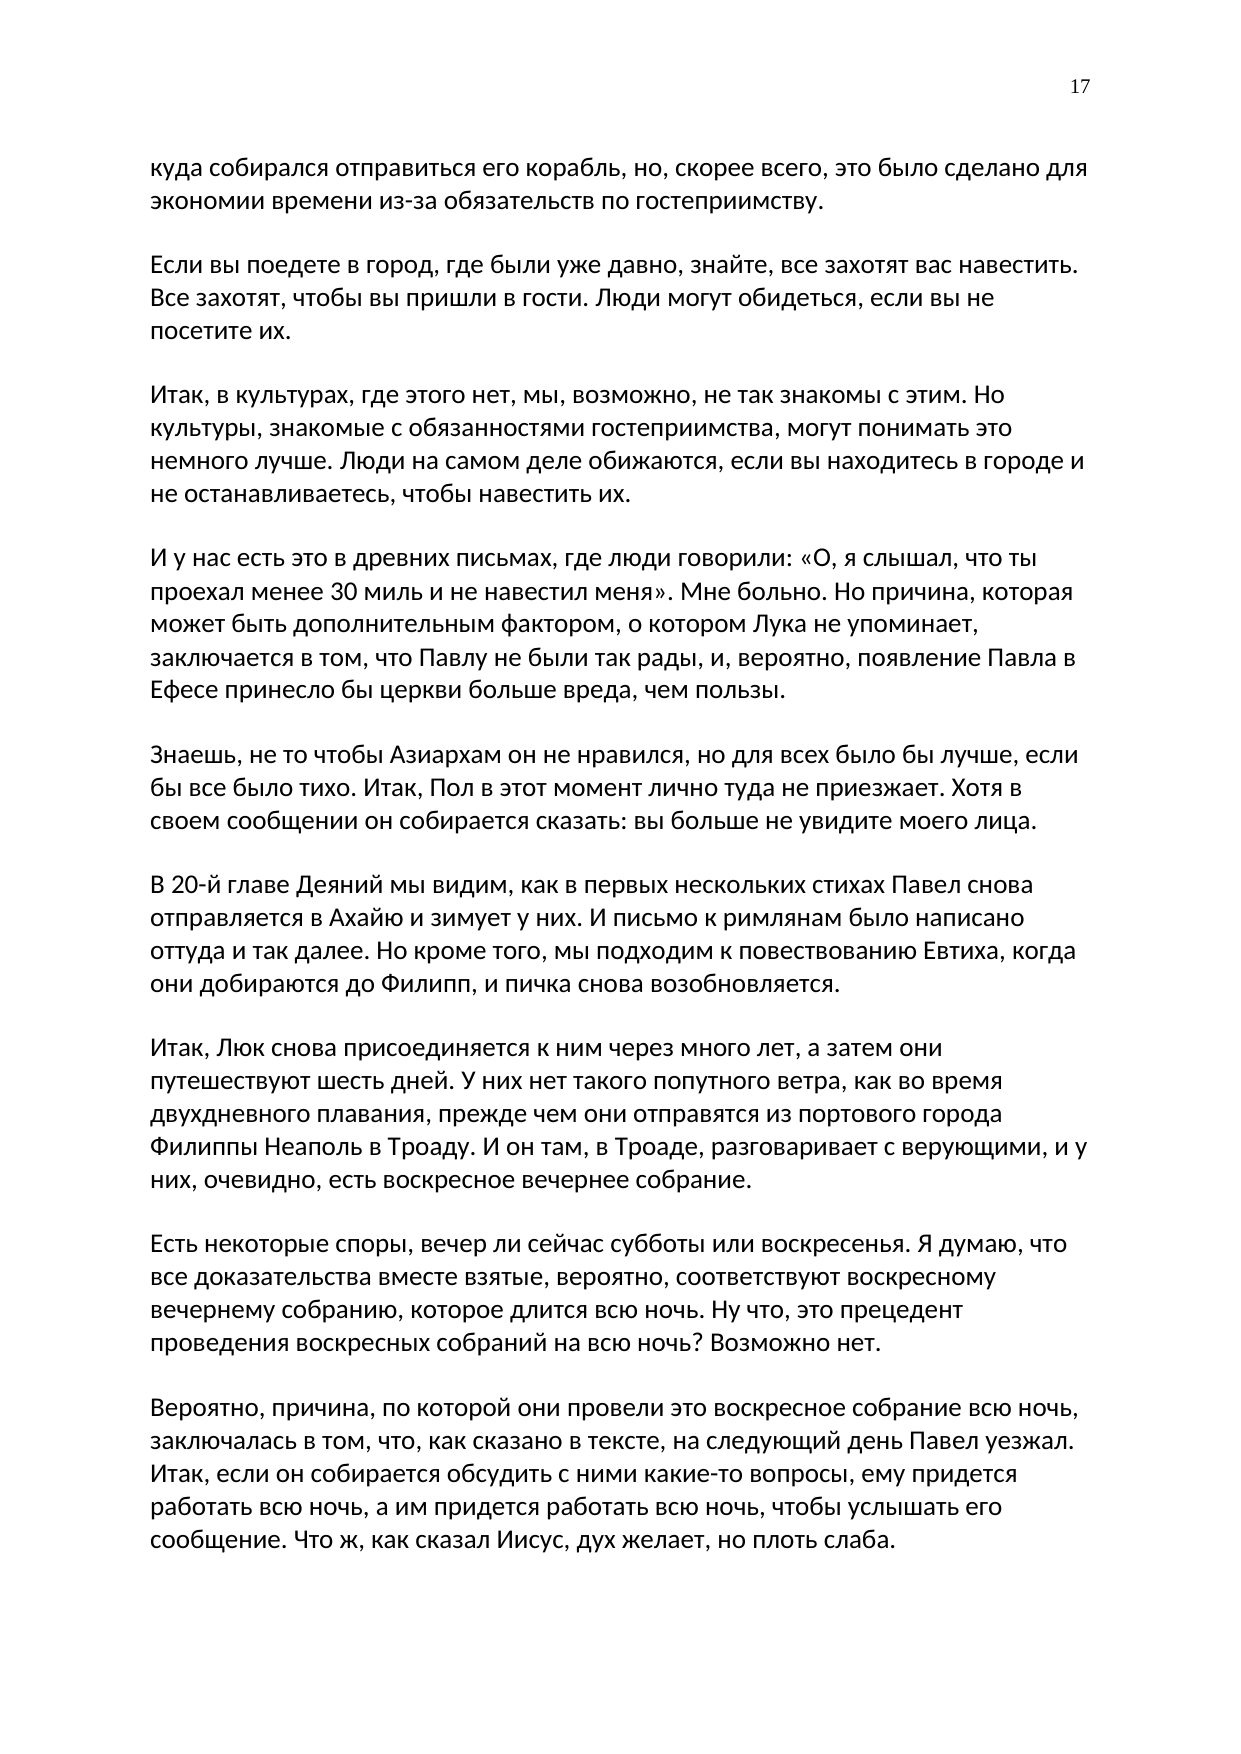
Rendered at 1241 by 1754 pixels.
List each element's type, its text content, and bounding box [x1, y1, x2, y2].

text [150, 150, 1090, 216]
text Есть некоторые споры, вечер ли сейчас субботы или воскресенья. Я думаю, что все доказательства вместе взятые, вероятно, соответствуют воскресному вечернему собранию, которое длится всю ночь. Ну что, это прецедент проведения воскресных собраний на всю ночь? Возможно нет. [150, 1227, 1090, 1359]
text Итак, в культурах, где этого нет, мы, возможно, не так знакомы с этим. Но культуры, знакомые с обязанностями гостеприимства, могут понимать это немного лучше. Люди на самом деле обижаются, если вы находитесь в городе и не останавливаетесь, чтобы навестить их. [150, 377, 1090, 509]
text Знаешь, не то чтобы Азиархам он не нравился, но для всех было бы лучше, если бы все было тихо. Итак, Пол в этот момент лично туда не приезжает. Хотя в своем сообщении он собирается сказать: вы больше не увидите моего лица. [150, 737, 1090, 836]
text Вероятно, причина, по которой они провели это воскресное собрание всю ночь, заключалась в том, что, как сказано в тексте, на следующий день Павел уезжал. Итак, если он собирается обсудить с ними какие-то вопросы, ему придется работать всю ночь, а им придется работать всю ночь, чтобы услышать его сообщение. Что ж, как сказал Иисус, дух желает, но плоть слаба. [150, 1390, 1090, 1555]
text И у нас есть это в древних письмах, где люди говорили: «О, я слышал, что ты проехал менее 30 миль и не навестил меня». Мне больно. Но причина, которая может быть дополнительным фактором, о котором Лука не упоминает, заключается в том, что Павлу не были так рады, и, вероятно, появление Павла в Ефесе принесло бы церкви больше вреда, чем пользы. [150, 541, 1090, 706]
text В 20-й главе Деяний мы видим, как в первых нескольких стихах Павел снова отправляется в Ахайю и зимует у них. И письмо к римлянам было написано оттуда и так далее. Но кроме того, мы подходим к повествованию Евтиха, когда они добираются до Филипп, и пичка снова возобновляется. [150, 867, 1090, 999]
text Итак, Люк снова присоединяется к ним через много лет, а затем они путешествуют шесть дней. У них нет такого попутного ветра, как во время двухдневного плавания, прежде чем они отправятся из портового города Филиппы Неаполь в Троаду. И он там, в Троаде, разговаривает с верующими, и у них, очевидно, есть воскресное вечернее собрание. [150, 1030, 1090, 1195]
text Если вы поедете в город, где были уже давно, знайте, все захотят вас навестить. Все захотят, чтобы вы пришли в гости. Люди могут обидеться, если вы не посетите их. [150, 247, 1090, 346]
